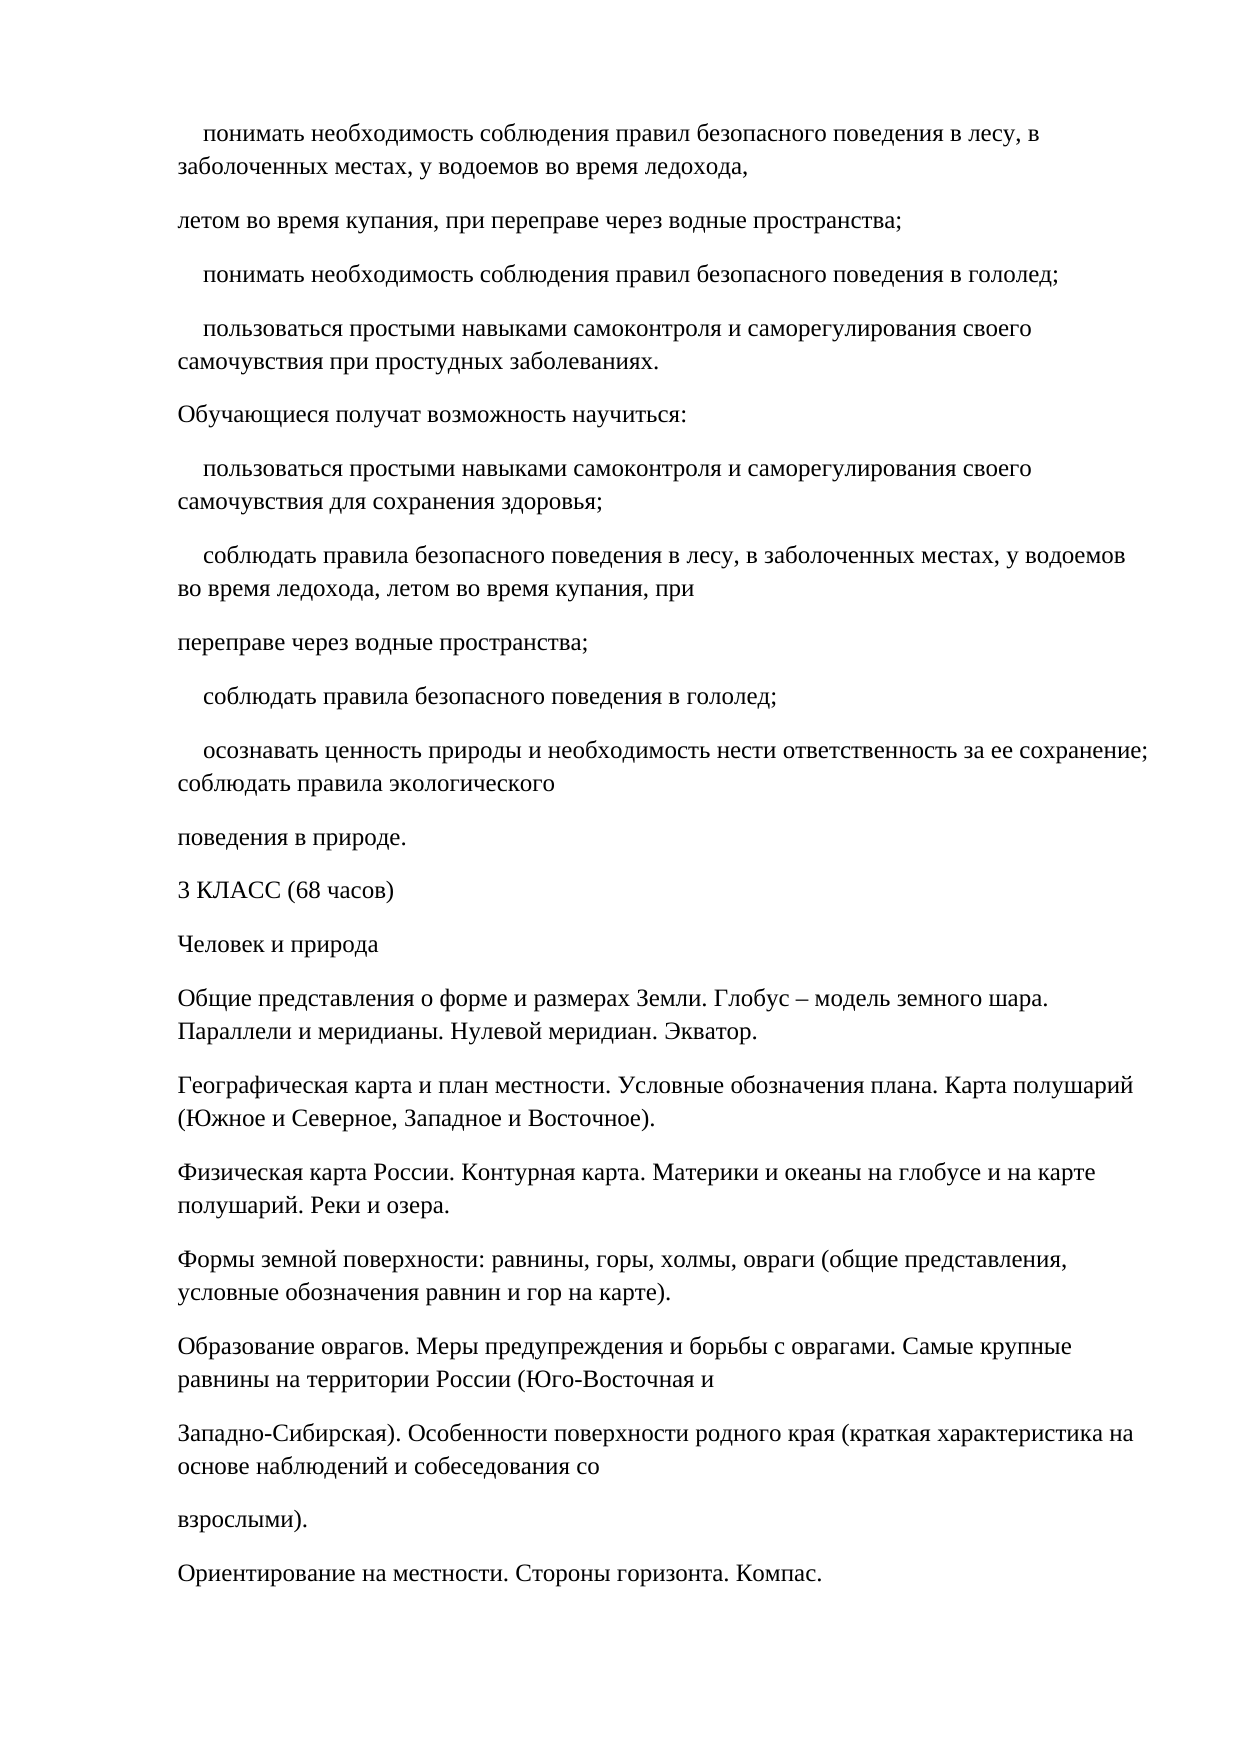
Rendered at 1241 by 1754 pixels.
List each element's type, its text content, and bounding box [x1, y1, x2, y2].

text  понимать необходимость соблюдения правил безопасного поведения в гололед; [177, 259, 1152, 288]
text  соблюдать правила безопасного поведения в гололед; [177, 681, 1152, 710]
text  пользоваться простыми навыками самоконтроля и саморегулирования своего самочувствия при простудных заболеваниях. [177, 313, 1152, 374]
text 3 КЛАСС (68 часов) [177, 876, 1152, 904]
text Ориентирование на местности. Стороны горизонта. Компас. [177, 1558, 1152, 1587]
text Человек и природа [177, 929, 1152, 958]
text  пользоваться простыми навыками самоконтроля и саморегулирования своего самочувствия для сохранения здоровья; [177, 453, 1152, 515]
text Общие представления о форме и размерах Земли. Глобус – модель земного шара. Параллели и меридианы. Нулевой меридиан. Экватор. [177, 983, 1152, 1045]
text Физическая карта России. Контурная карта. Материки и океаны на глобусе и на карте полушарий. Реки и озера. [177, 1157, 1152, 1219]
text поведения в природе. [177, 822, 1152, 851]
text  соблюдать правила безопасного поведения в лесу, в заболоченных местах, у водоемов во время ледохода, летом во время купания, при [177, 540, 1152, 602]
text летом во время купания, при переправе через водные пространства; [177, 205, 1152, 234]
text  понимать необходимость соблюдения правил безопасного поведения в лесу, в заболоченных местах, у водоемов во время ледохода, [177, 118, 1152, 180]
text взрослыми). [177, 1504, 1152, 1533]
text Западно-Сибирская). Особенности поверхности родного края (краткая характеристика на основе наблюдений и собеседования со [177, 1418, 1152, 1479]
text Формы земной поверхности: равнины, горы, холмы, овраги (общие представления, условные обозначения равнин и гор на карте). [177, 1244, 1152, 1306]
text Образование оврагов. Меры предупреждения и борьбы с оврагами. Самые крупные равнины на территории России (Юго-Восточная и [177, 1331, 1152, 1393]
text  осознавать ценность природы и необходимость нести ответственность за ее сохранение; соблюдать правила экологического [177, 735, 1152, 797]
text Обучающиеся получат возможность научиться: [177, 399, 1152, 428]
text Географическая карта и план местности. Условные обозначения плана. Карта полушарий (Южное и Северное, Западное и Восточное). [177, 1070, 1152, 1132]
text переправе через водные пространства; [177, 627, 1152, 656]
